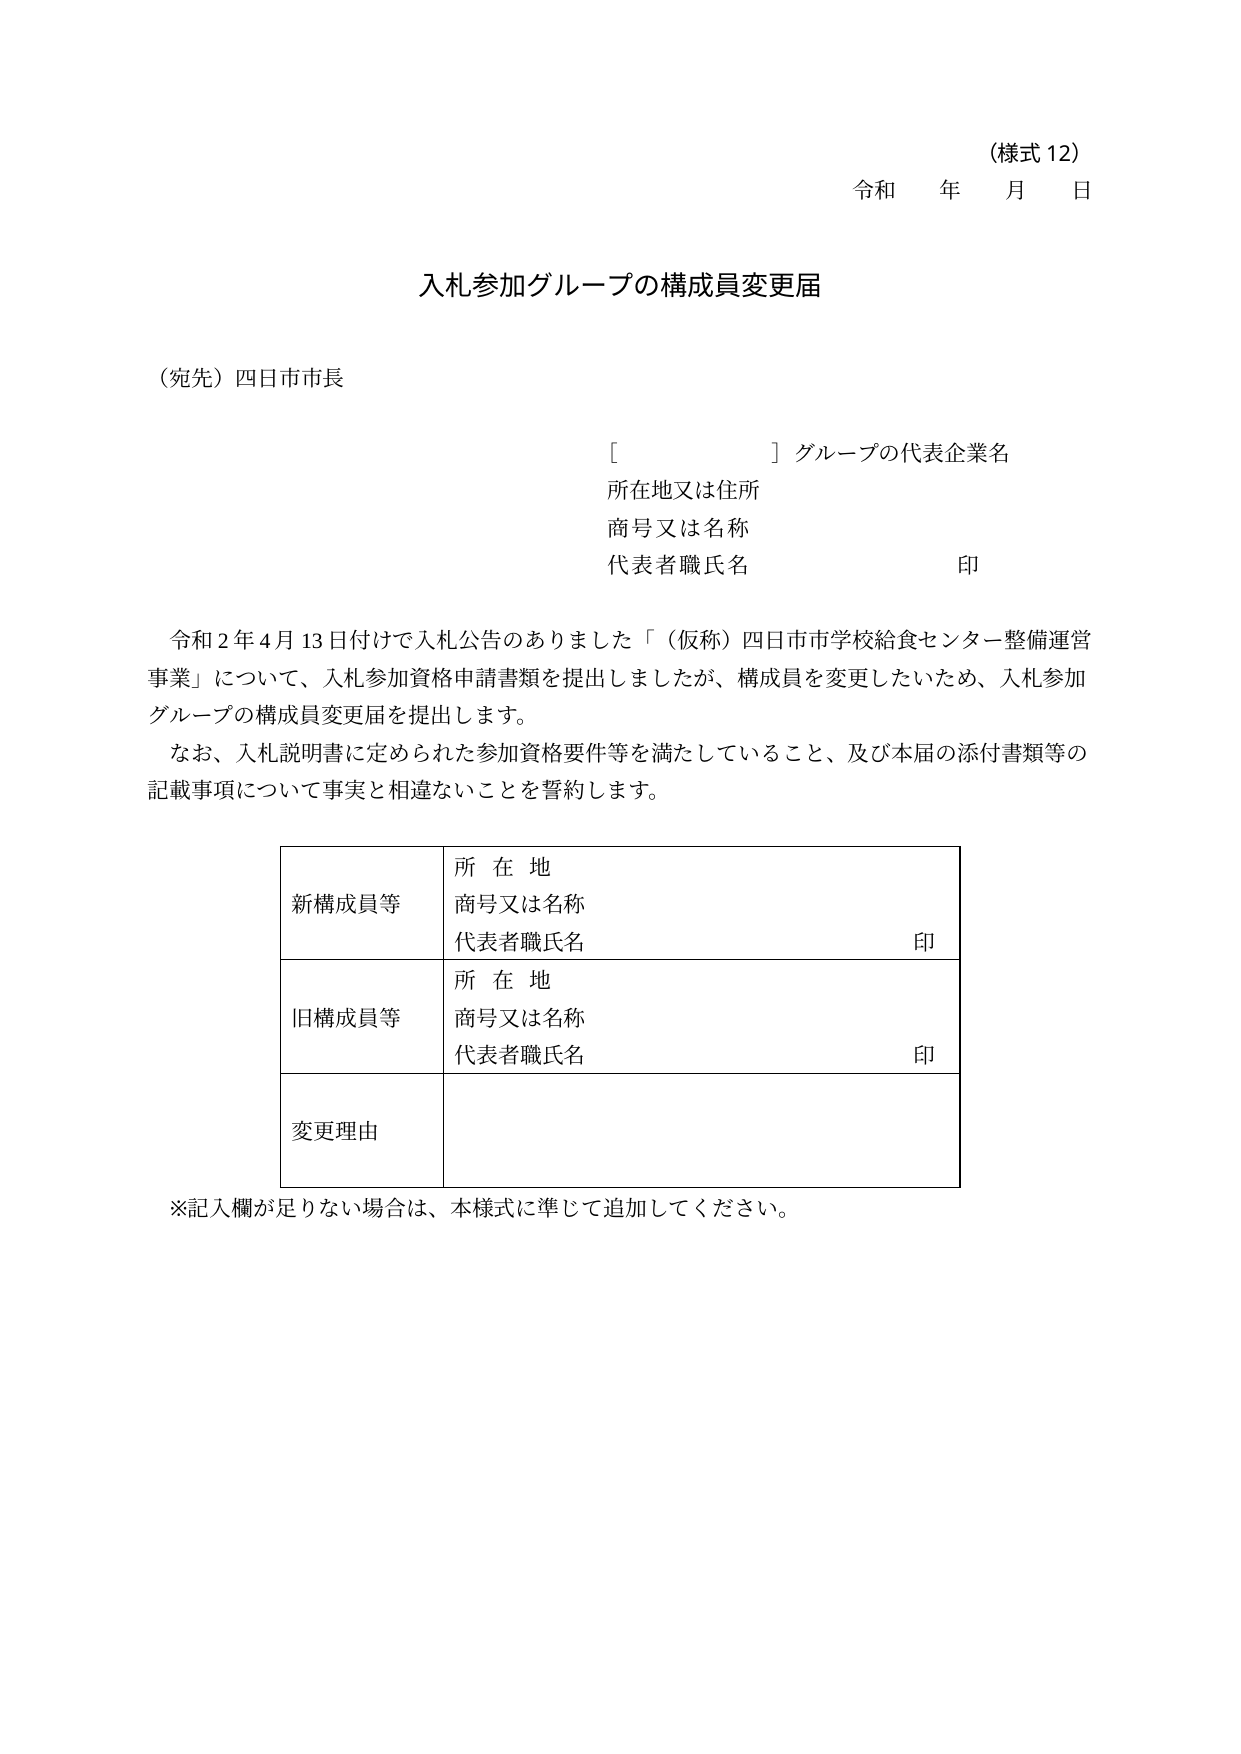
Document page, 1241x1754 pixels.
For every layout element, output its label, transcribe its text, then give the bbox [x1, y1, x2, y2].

text 令和2年4月13日付けで入札公告のありました「（仮称）四日市市学校給食センター整備運営事業」について、入札参加資格申請書類を提出しましたが、構成員を変更したいため、入札参加グループの構成員変更届を提出します。 [148, 621, 1092, 733]
text 代表者職氏名 印 [607, 546, 1092, 583]
text 令和 年 月 日 [148, 171, 1092, 208]
table_cell 旧構成員等 [281, 960, 443, 1073]
text （宛先）四日市市長 [148, 358, 1092, 396]
subtitle （様式12） [148, 133, 1092, 171]
text 所在地又は住所 [607, 471, 1092, 508]
text ※記入欄が足りない場合は、本様式に準じて追加してください。 [169, 1188, 1092, 1225]
table_cell [444, 1074, 959, 1187]
text なお、入札説明書に定められた参加資格要件等を満たしていること、及び本届の添付書類等の記載事項について事実と相違ないことを誓約します。 [148, 733, 1092, 808]
table_cell 所在地 商号又は名称 代表者職氏名 印 [444, 960, 959, 1073]
table_header 所在地 商号又は名称 代表者職氏名 印 [444, 847, 959, 959]
subtitle 入札参加グループの構成員変更届 [148, 246, 1092, 321]
text 商号又は名称 [607, 508, 1092, 546]
text ［ ］グループの代表企業名 [596, 433, 1092, 471]
table_cell 変更理由 [281, 1074, 443, 1187]
table_header 新構成員等 [281, 847, 443, 959]
